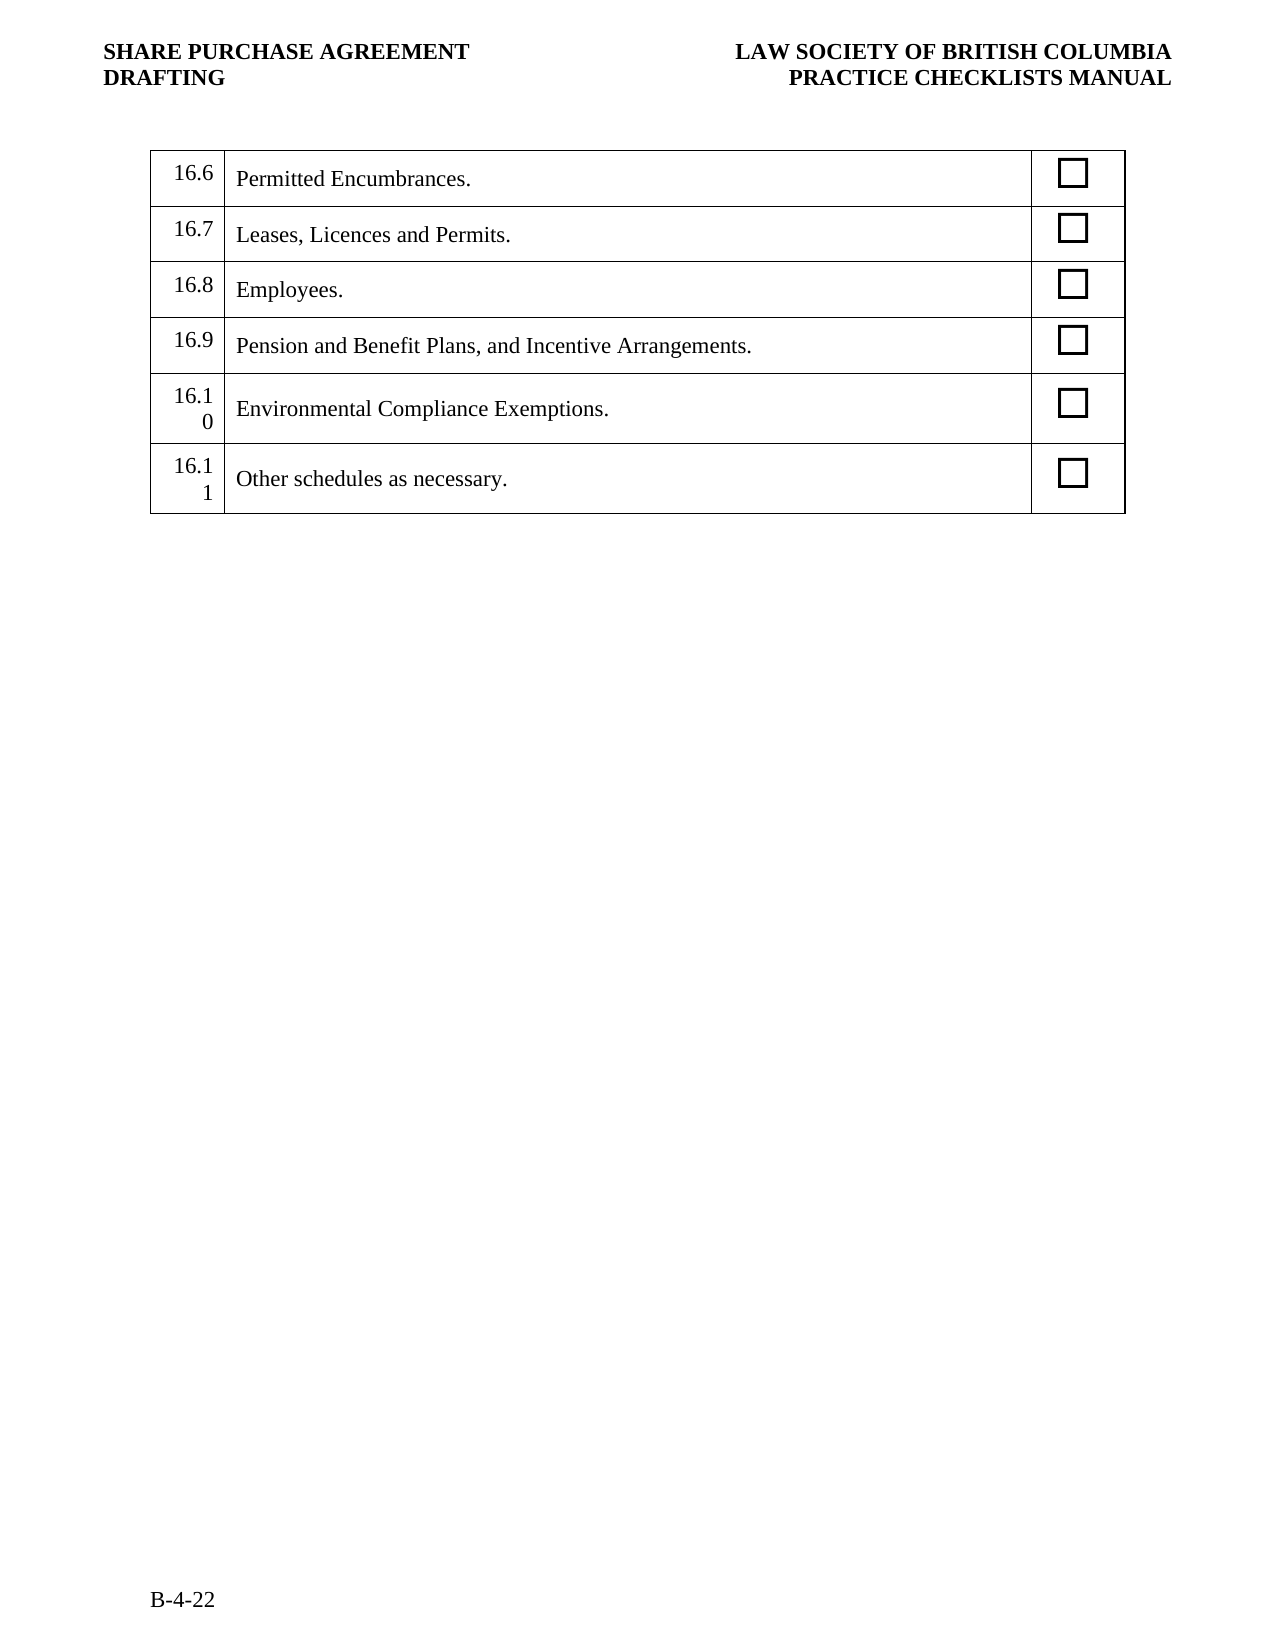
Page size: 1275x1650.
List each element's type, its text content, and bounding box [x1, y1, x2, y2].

table_cell [1032, 151, 1124, 206]
table_cell Permitted Encumbrances. [225, 151, 1031, 206]
table_cell [1032, 262, 1124, 317]
table_cell [1032, 444, 1124, 513]
table_cell Employees. [225, 262, 1031, 317]
table_cell 16.9 [151, 318, 224, 372]
table_cell Leases, Licences and Permits. [225, 207, 1031, 261]
table_cell 16.11 [151, 444, 224, 513]
table_cell [1032, 207, 1124, 261]
table_cell 16.6 [151, 151, 224, 206]
table_cell [1032, 374, 1124, 443]
table_cell [1032, 318, 1124, 372]
table_cell 16.8 [151, 262, 224, 317]
table_cell Other schedules as necessary. [225, 444, 1031, 513]
table_cell 16.10 [151, 374, 224, 443]
table_cell Pension and Benefit Plans, and Incentive Arrangements. [225, 318, 1031, 372]
table_cell Environmental Compliance Exemptions. [225, 374, 1031, 443]
table_cell 16.7 [151, 207, 224, 261]
